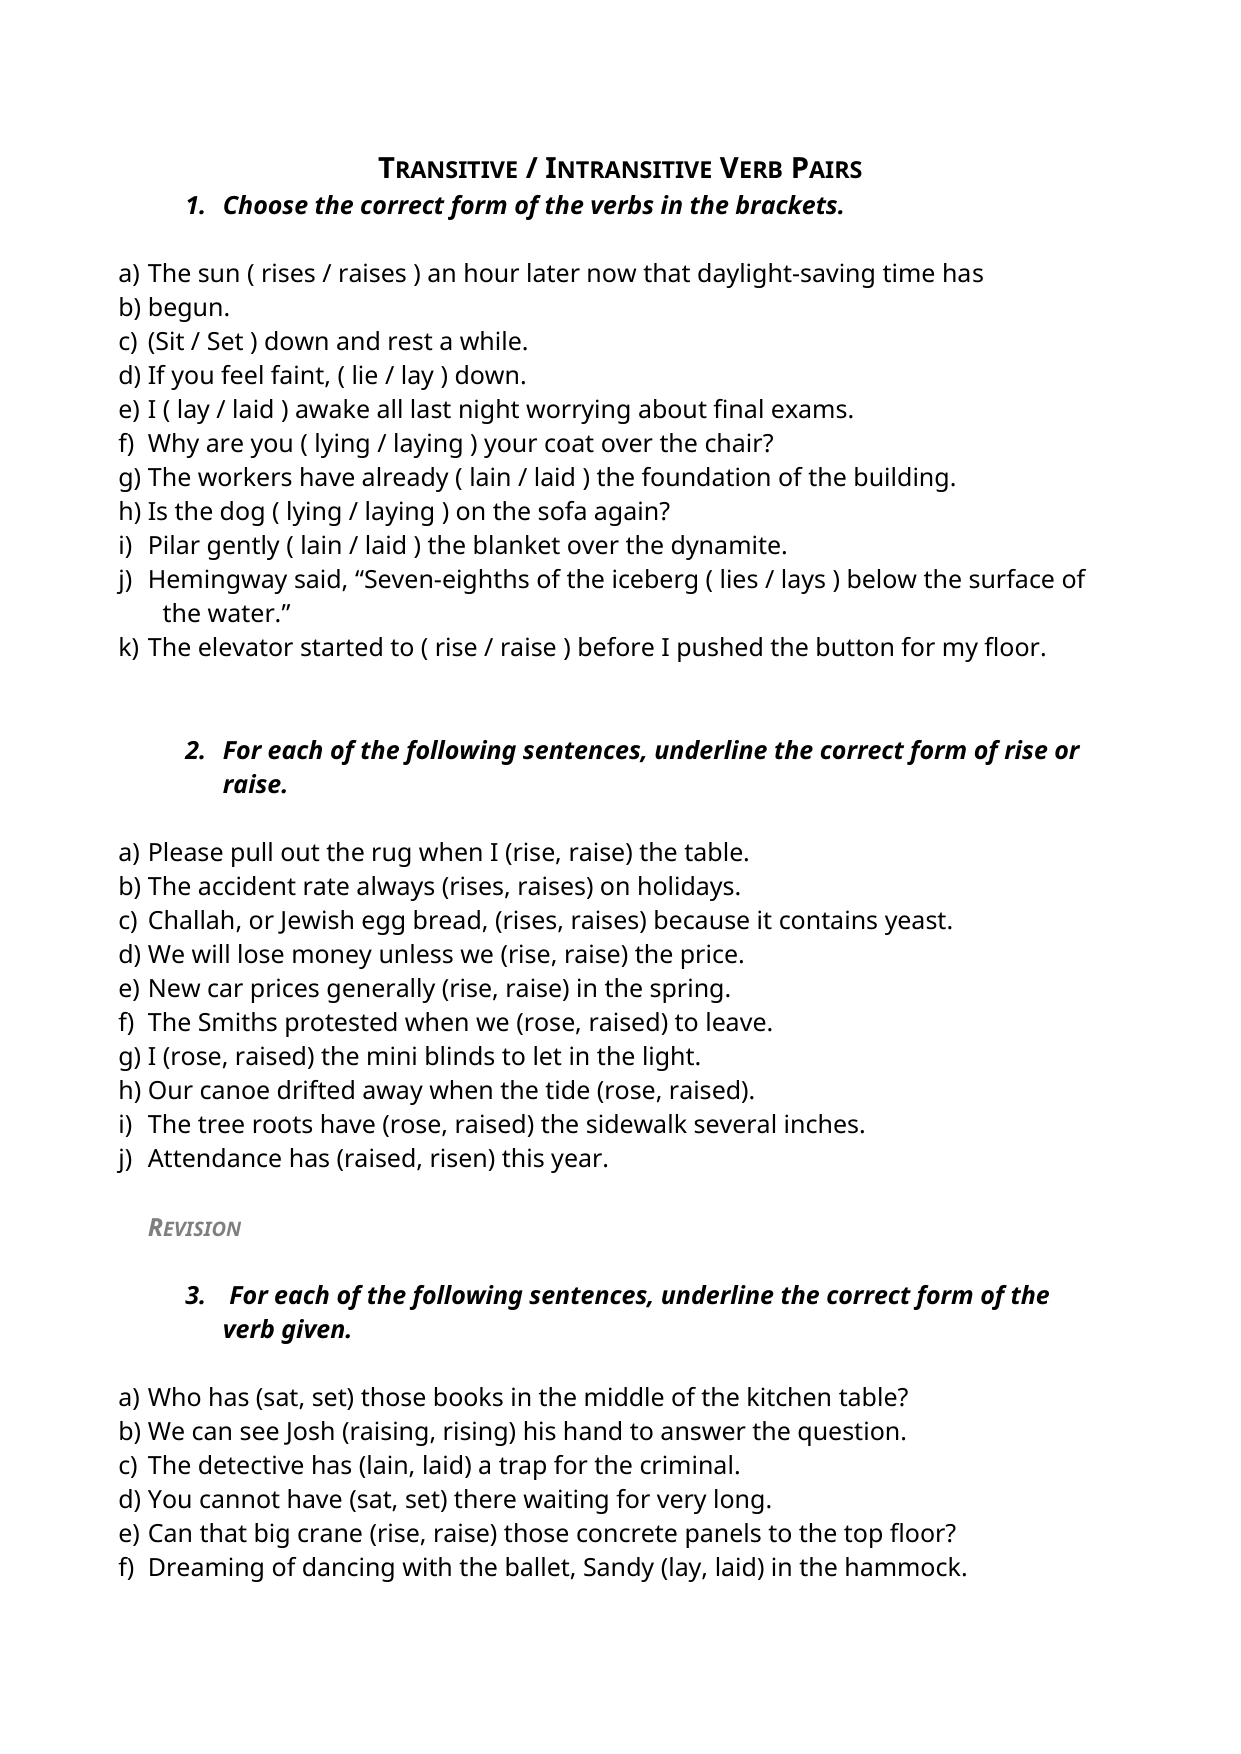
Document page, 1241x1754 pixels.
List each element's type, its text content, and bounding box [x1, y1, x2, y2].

list Please pull out the rug when I (rise, raise) the table. [118, 834, 1093, 868]
list The sun ( rises / raises ) an hour later now that daylight-saving time has [118, 255, 1093, 289]
list Is the dog ( lying / laying ) on the sofa again? [118, 494, 1093, 528]
list (Sit / Set ) down and rest a while. [118, 323, 1093, 358]
list Choose the correct form of the verbs in the brackets. [185, 187, 1093, 221]
list The accident rate always (rises, raises) on holidays. [118, 868, 1093, 903]
list begun. [118, 289, 1093, 323]
list For each of the following sentences, underline the correct form of rise or raise. [185, 732, 1093, 800]
list New car prices generally (rise, raise) in the spring. [118, 971, 1093, 1005]
list I (rose, raised) the mini blinds to let in the light. [118, 1039, 1093, 1073]
list The tree roots have (rose, raised) the sidewalk several inches. [118, 1107, 1093, 1141]
list I ( lay / laid ) awake all last night worrying about final exams. [118, 392, 1093, 426]
list You cannot have (sat, set) there waiting for very long. [118, 1482, 1093, 1516]
list Dreaming of dancing with the ballet, Sandy (lay, laid) in the hammock. [118, 1550, 1093, 1584]
list We can see Josh (raising, rising) his hand to answer the question. [118, 1413, 1093, 1448]
list Why are you ( lying / laying ) your coat over the chair? [118, 426, 1093, 460]
list Who has (sat, set) those books in the middle of the kitchen table? [118, 1379, 1093, 1413]
list The elevator started to ( rise / raise ) before I pushed the button for my floor. [118, 630, 1093, 664]
list The detective has (lain, laid) a trap for the criminal. [118, 1448, 1093, 1482]
list Hemingway said, “Seven-eighths of the iceberg ( lies / lays ) below the surface of the water.” [118, 562, 1093, 630]
list We will lose money unless we (rise, raise) the price. [118, 937, 1093, 971]
list Our canoe drifted away when the tide (rose, raised). [118, 1073, 1093, 1107]
list Pilar gently ( lain / laid ) the blanket over the dynamite. [118, 528, 1093, 562]
list Attendance has (raised, risen) this year. [118, 1141, 1093, 1175]
list For each of the following sentences, underline the correct form of the verb given. [185, 1277, 1093, 1345]
list The workers have already ( lain / laid ) the foundation of the building. [118, 460, 1093, 494]
list The Smiths protested when we (rose, raised) to leave. [118, 1005, 1093, 1039]
list If you feel faint, ( lie / lay ) down. [118, 358, 1093, 392]
list Challah, or Jewish egg bread, (rises, raises) because it contains yeast. [118, 903, 1093, 937]
list Can that big crane (rise, raise) those concrete panels to the top floor? [118, 1516, 1093, 1550]
text Transitive / Intransitive Verb Pairs [148, 148, 1093, 187]
text Revision [148, 1209, 1093, 1243]
